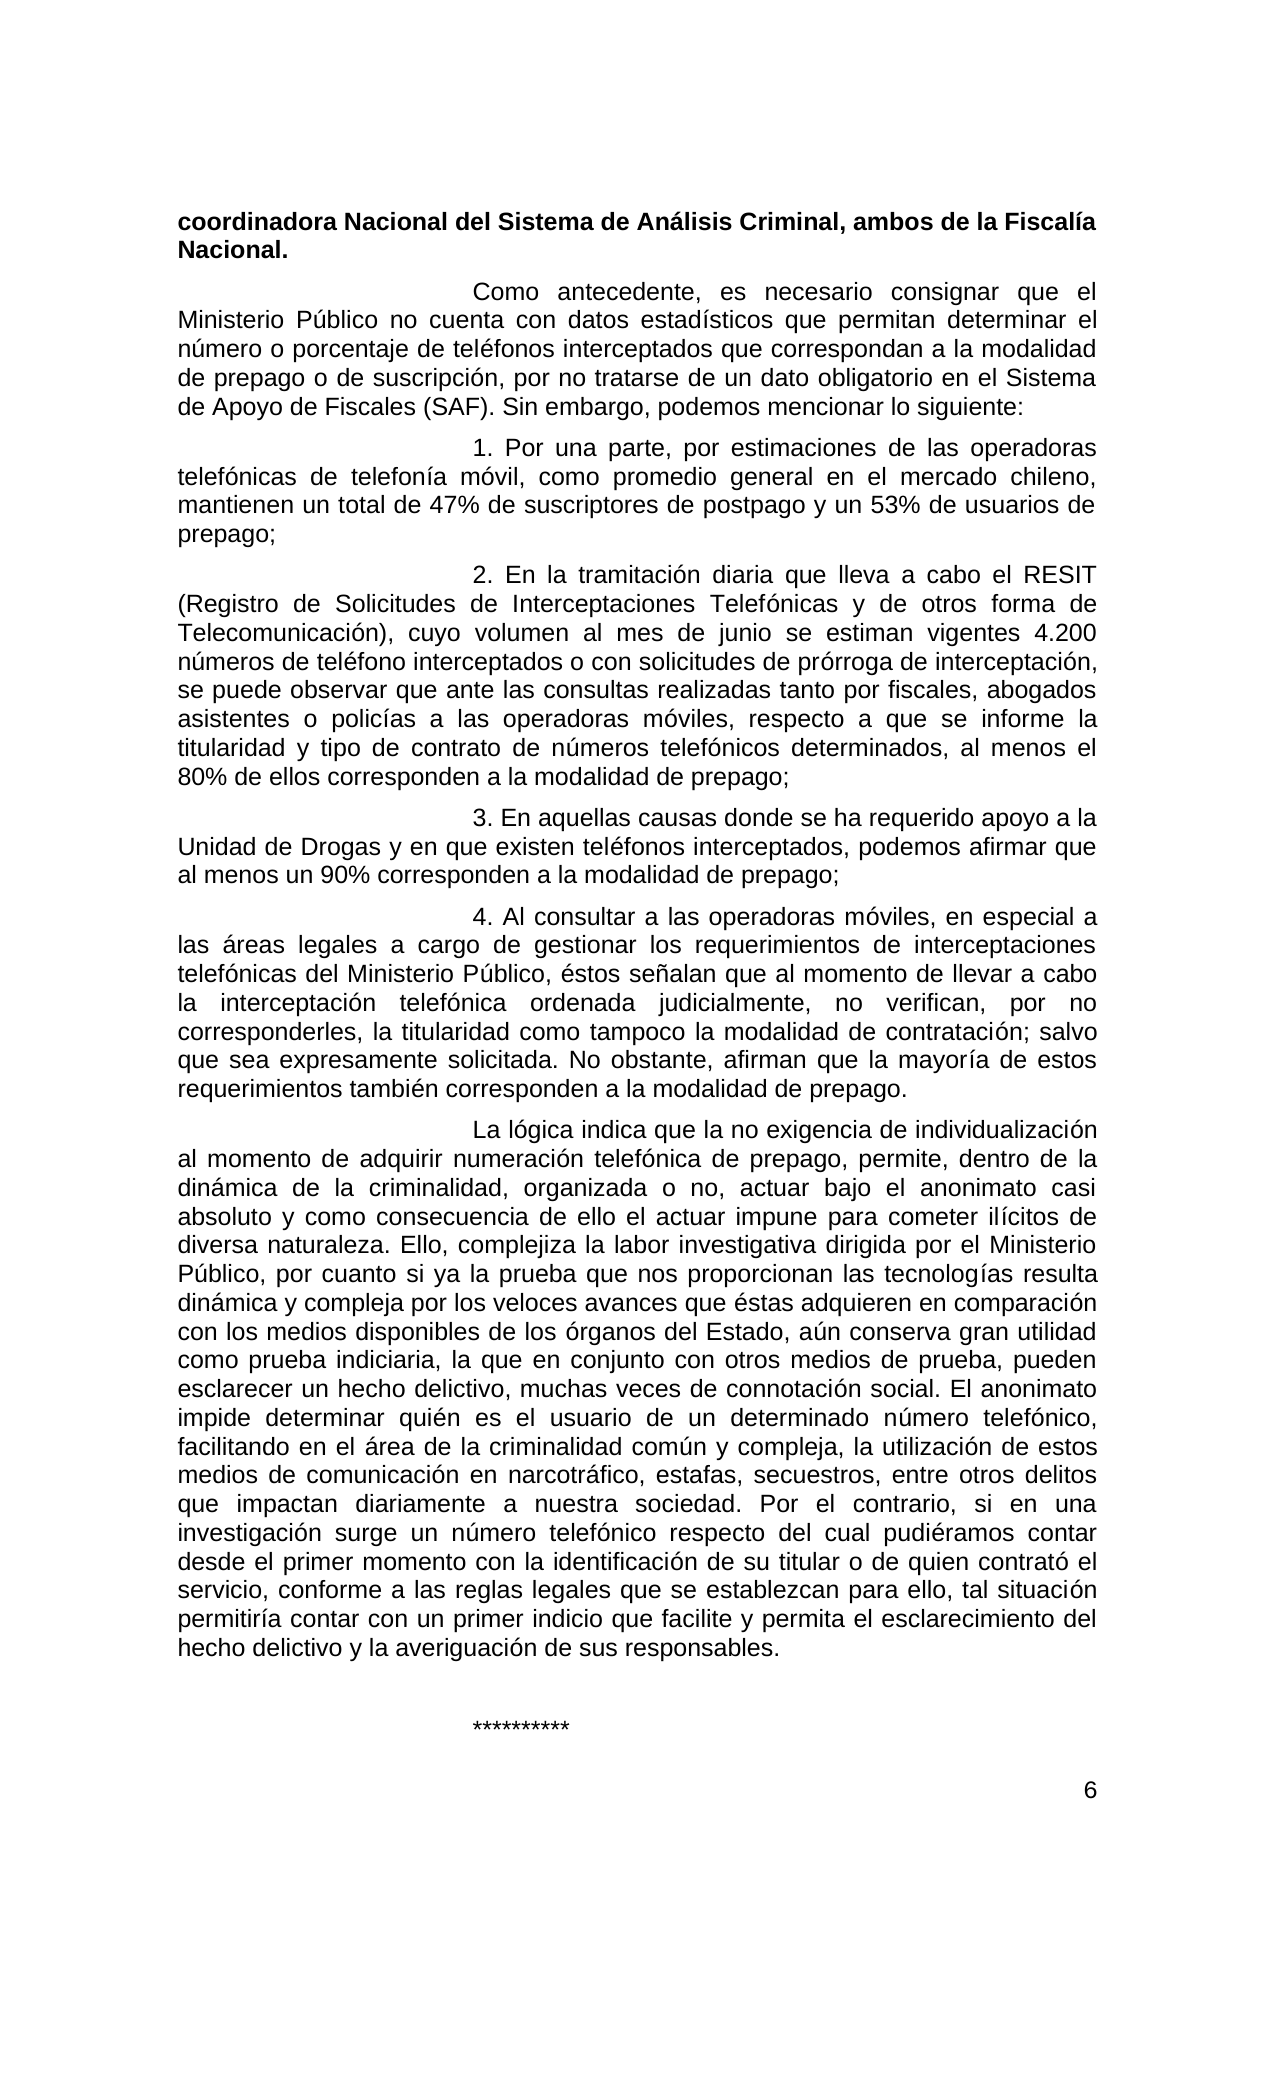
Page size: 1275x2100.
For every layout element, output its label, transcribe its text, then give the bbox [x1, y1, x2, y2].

text 4. Al consultar a las operadoras móviles, en especial a las áreas legales a cargo de gestionar los requerimientos de interceptaciones telefónicas del Ministerio Público, éstos señalan que al momento de llevar a cabo la interceptación telefónica ordenada judicialmente, no verifican, por no corresponderles, la titularidad como tampoco la modalidad de contratación; salvo que sea expresamente solicitada. No obstante, afirman que la mayoría de estos requerimientos también corresponden a la modalidad de prepago. [177, 902, 1098, 1103]
text Como antecedente, es necesario consignar que el Ministerio Público no cuenta con datos estadísticos que permitan determinar el número o porcentaje de teléfonos interceptados que correspondan a la modalidad de prepago o de suscripción, por no tratarse de un dato obligatorio en el Sistema de Apoyo de Fiscales (SAF). Sin embargo, podemos mencionar lo siguiente: [177, 277, 1098, 421]
text ********** [177, 1716, 1098, 1744]
text 1. Por una parte, por estimaciones de las operadoras telefónicas de telefonía móvil, como promedio general en el mercado chileno, mantienen un total de 47% de suscriptores de postpago y un 53% de usuarios de prepago; [177, 433, 1098, 548]
text 2. En la tramitación diaria que lleva a cabo el RESIT (Registro de Solicitudes de Interceptaciones Telefónicas y de otros forma de Telecomunicación), cuyo volumen al mes de junio se estiman vigentes 4.200 números de teléfono interceptados o con solicitudes de prórroga de interceptación, se puede observar que ante las consultas realizadas tanto por fiscales, abogados asistentes o policías a las operadoras móviles, respecto a que se informe la titularidad y tipo de contrato de números telefónicos determinados, al menos el 80% de ellos corresponden a la modalidad de prepago; [177, 561, 1098, 791]
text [177, 207, 1098, 264]
text La lógica indica que la no exigencia de individualización al momento de adquirir numeración telefónica de prepago, permite, dentro de la dinámica de la criminalidad, organizada o no, actuar bajo el anonimato casi absoluto y como consecuencia de ello el actuar impune para cometer ilícitos de diversa naturaleza. Ello, complejiza la labor investigativa dirigida por el Ministerio Público, por cuanto si ya la prueba que nos proporcionan las tecnologías resulta dinámica y compleja por los veloces avances que éstas adquieren en comparación con los medios disponibles de los órganos del Estado, aún conserva gran utilidad como prueba indiciaria, la que en conjunto con otros medios de prueba, pueden esclarecer un hecho delictivo, muchas veces de connotación social. El anonimato impide determinar quién es el usuario de un determinado número telefónico, facilitando en el área de la criminalidad común y compleja, la utilización de estos medios de comunicación en narcotráfico, estafas, secuestros, entre otros delitos que impactan diariamente a nuestra sociedad. Por el contrario, si en una investigación surge un número telefónico respecto del cual pudiéramos contar desde el primer momento con la identificación de su titular o de quien contrató el servicio, conforme a las reglas legales que se establezcan para ello, tal situación permitiría contar con un primer indicio que facilite y permita el esclarecimiento del hecho delictivo y la averiguación de sus responsables. [177, 1116, 1098, 1662]
text 3. En aquellas causas donde se ha requerido apoyo a la Unidad de Drogas y en que existen teléfonos interceptados, podemos afirmar que al menos un 90% corresponden a la modalidad de prepago; [177, 803, 1098, 889]
